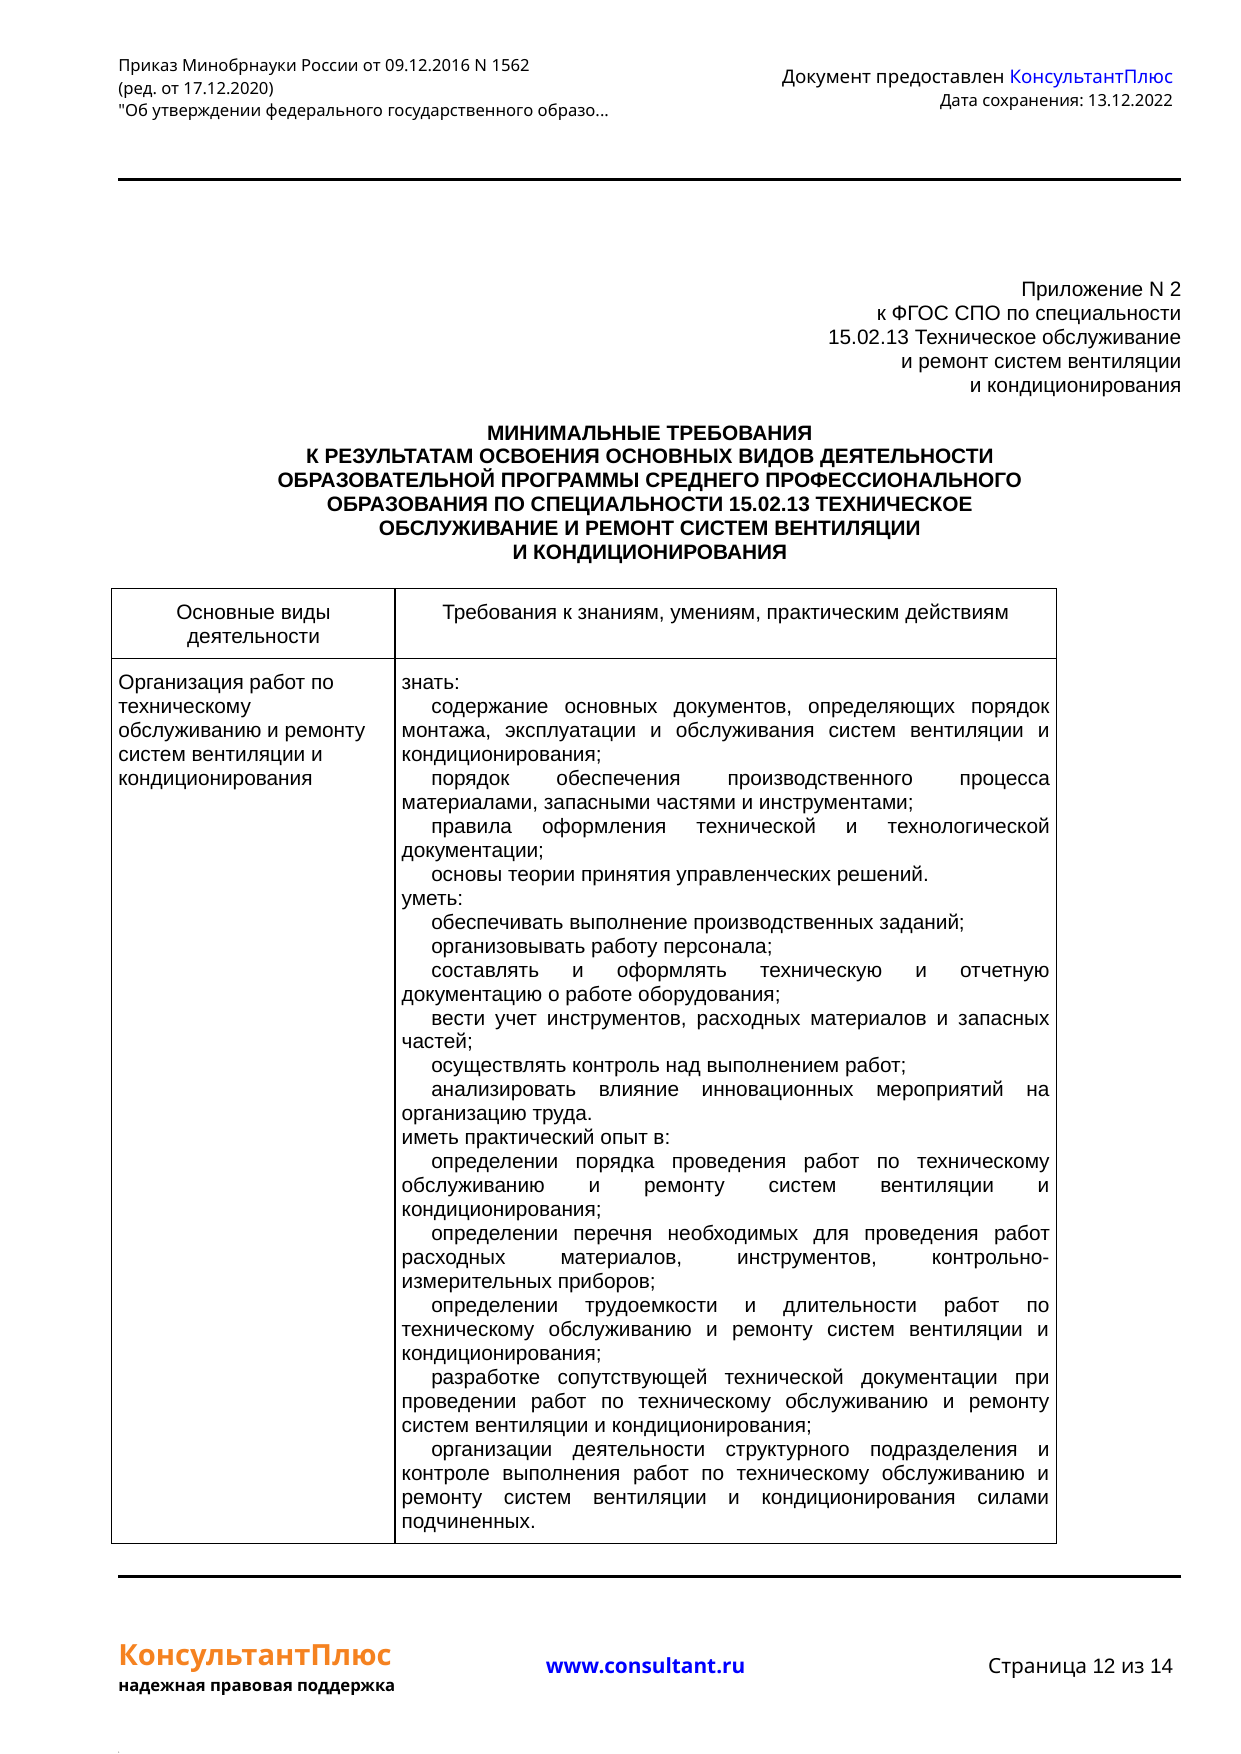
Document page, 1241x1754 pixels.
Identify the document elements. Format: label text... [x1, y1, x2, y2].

table_cell знать: содержание основных документов, определяющих порядок монтажа, эксплуатации и обслуживания систем вентиляции и кондиционирования; порядок обеспечения производственного процесса материалами, запасными частями и инструментами; правила оформления технической и технологической документации; основы теории принятия управленческих решений. уметь: обеспечивать выполнение производственных заданий; организовывать работу персонала; составлять и оформлять техническую и отчетную документацию о работе оборудования; вести учет инструментов, расходных материалов и запасных частей; осуществлять контроль над выполнением работ; анализировать влияние инновационных мероприятий на организацию труда. иметь практический опыт в: определении порядка проведения работ по техническому обслуживанию и ремонту систем вентиляции и кондиционирования; определении перечня необходимых для проведения работ расходных материалов, инструментов, контрольно-измерительных приборов; определении трудоемкости и длительности работ по техническому обслуживанию и ремонту систем вентиляции и кондиционирования; разработке сопутствующей технической документации при проведении работ по техническому обслуживанию и ремонту систем вентиляции и кондиционирования; организации деятельности структурного подразделения и контроле выполнения работ по техническому обслуживанию и ремонту систем вентиляции и кондиционирования силами подчиненных. [396, 659, 1056, 1543]
text и ремонт систем вентиляции [118, 348, 1181, 372]
title ОБСЛУЖИВАНИЕ И РЕМОНТ СИСТЕМ ВЕНТИЛЯЦИИ [118, 516, 1181, 540]
text к ФГОС СПО по специальности [118, 301, 1181, 324]
title ОБРАЗОВАНИЯ ПО СПЕЦИАЛЬНОСТИ 15.02.13 ТЕХНИЧЕСКОЕ [118, 492, 1181, 516]
text и кондиционирования [118, 372, 1181, 396]
title И КОНДИЦИОНИРОВАНИЯ [118, 540, 1181, 564]
table_cell Организация работ по техническому обслуживанию и ремонту систем вентиляции и кондиционирования [112, 659, 394, 1543]
title ОБРАЗОВАТЕЛЬНОЙ ПРОГРАММЫ СРЕДНЕГО ПРОФЕССИОНАЛЬНОГО [118, 468, 1181, 492]
text Приложение N 2 [118, 277, 1181, 301]
title МИНИМАЛЬНЫЕ ТРЕБОВАНИЯ [118, 420, 1181, 444]
text 15.02.13 Техническое обслуживание [118, 324, 1181, 348]
table_header Требования к знаниям, умениям, практическим действиям [396, 589, 1056, 658]
table_header Основные виды деятельности [112, 589, 394, 658]
title К РЕЗУЛЬТАТАМ ОСВОЕНИЯ ОСНОВНЫХ ВИДОВ ДЕЯТЕЛЬНОСТИ [118, 444, 1181, 468]
